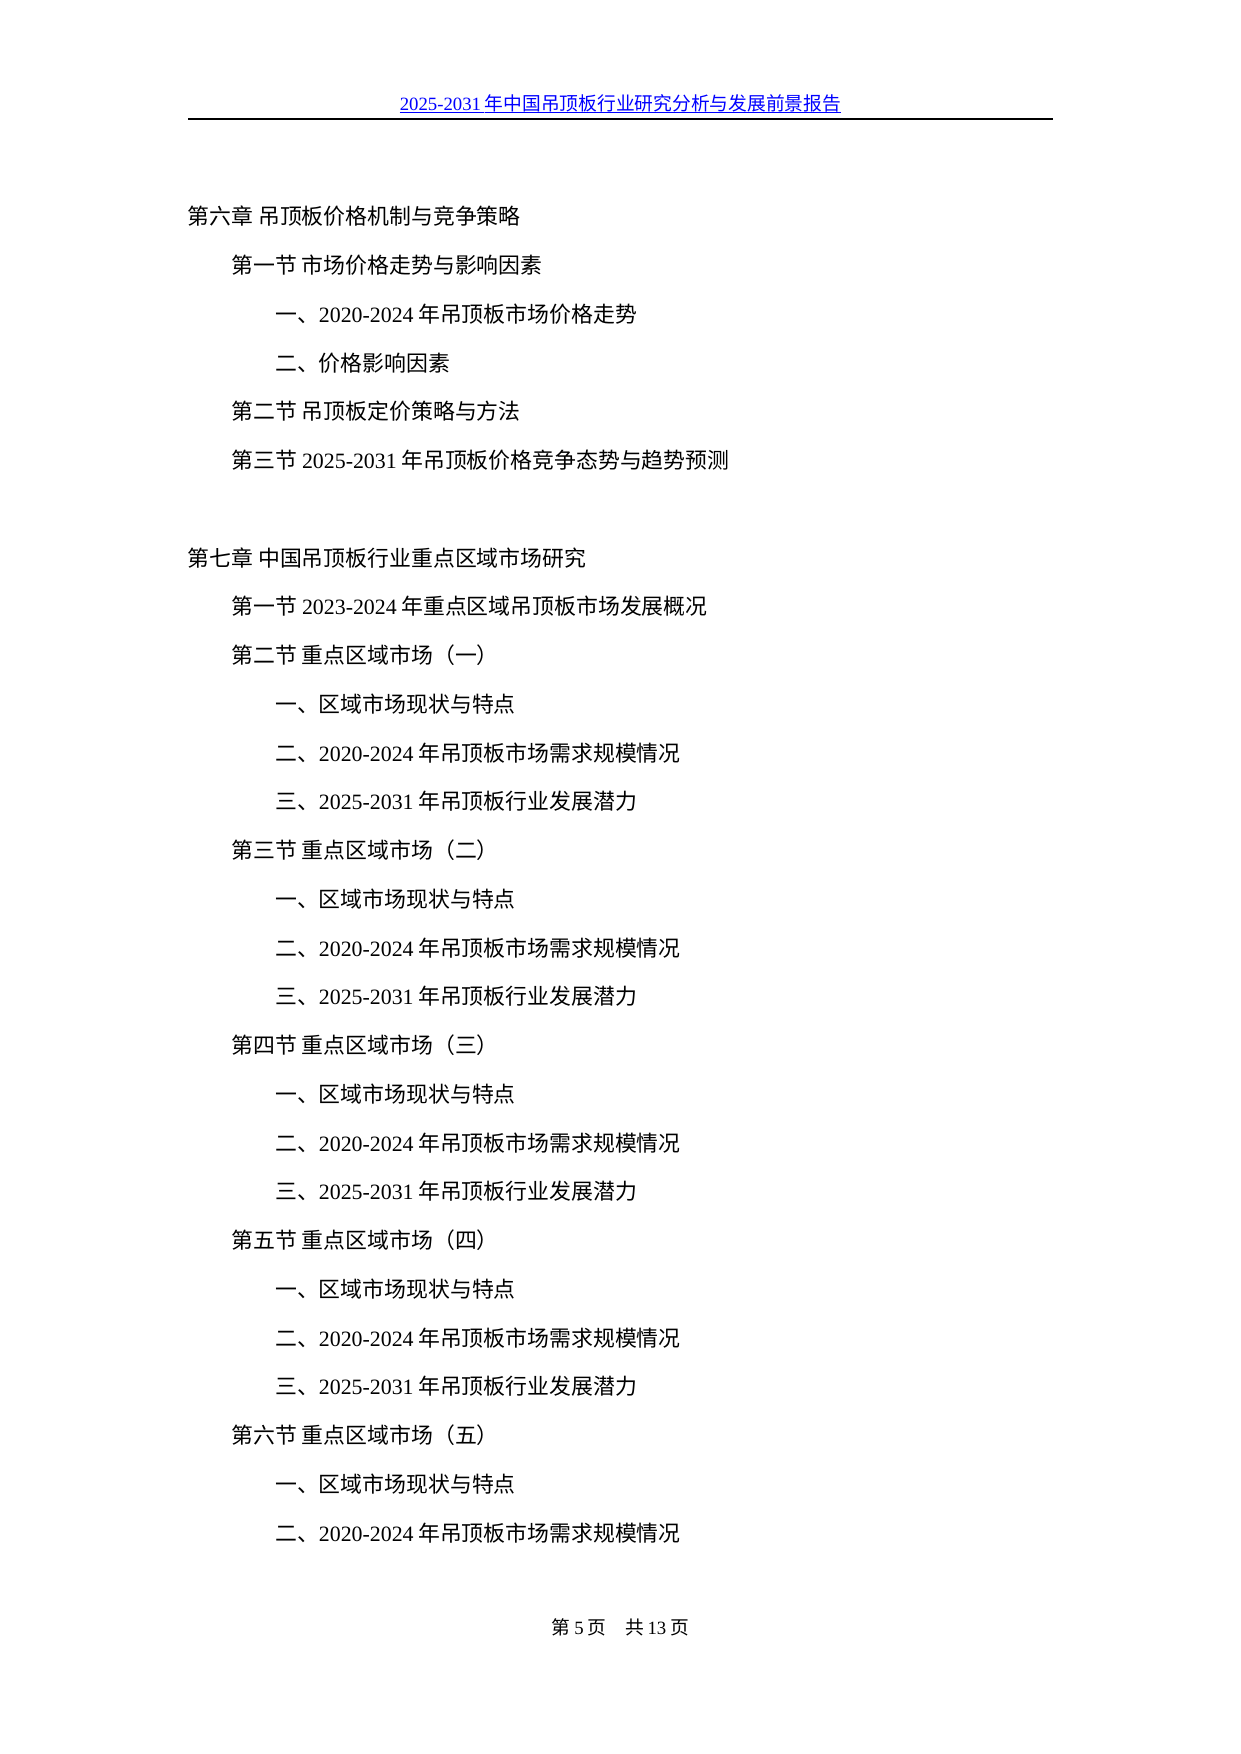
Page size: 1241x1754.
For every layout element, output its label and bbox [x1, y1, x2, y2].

text [187, 150, 1053, 1548]
